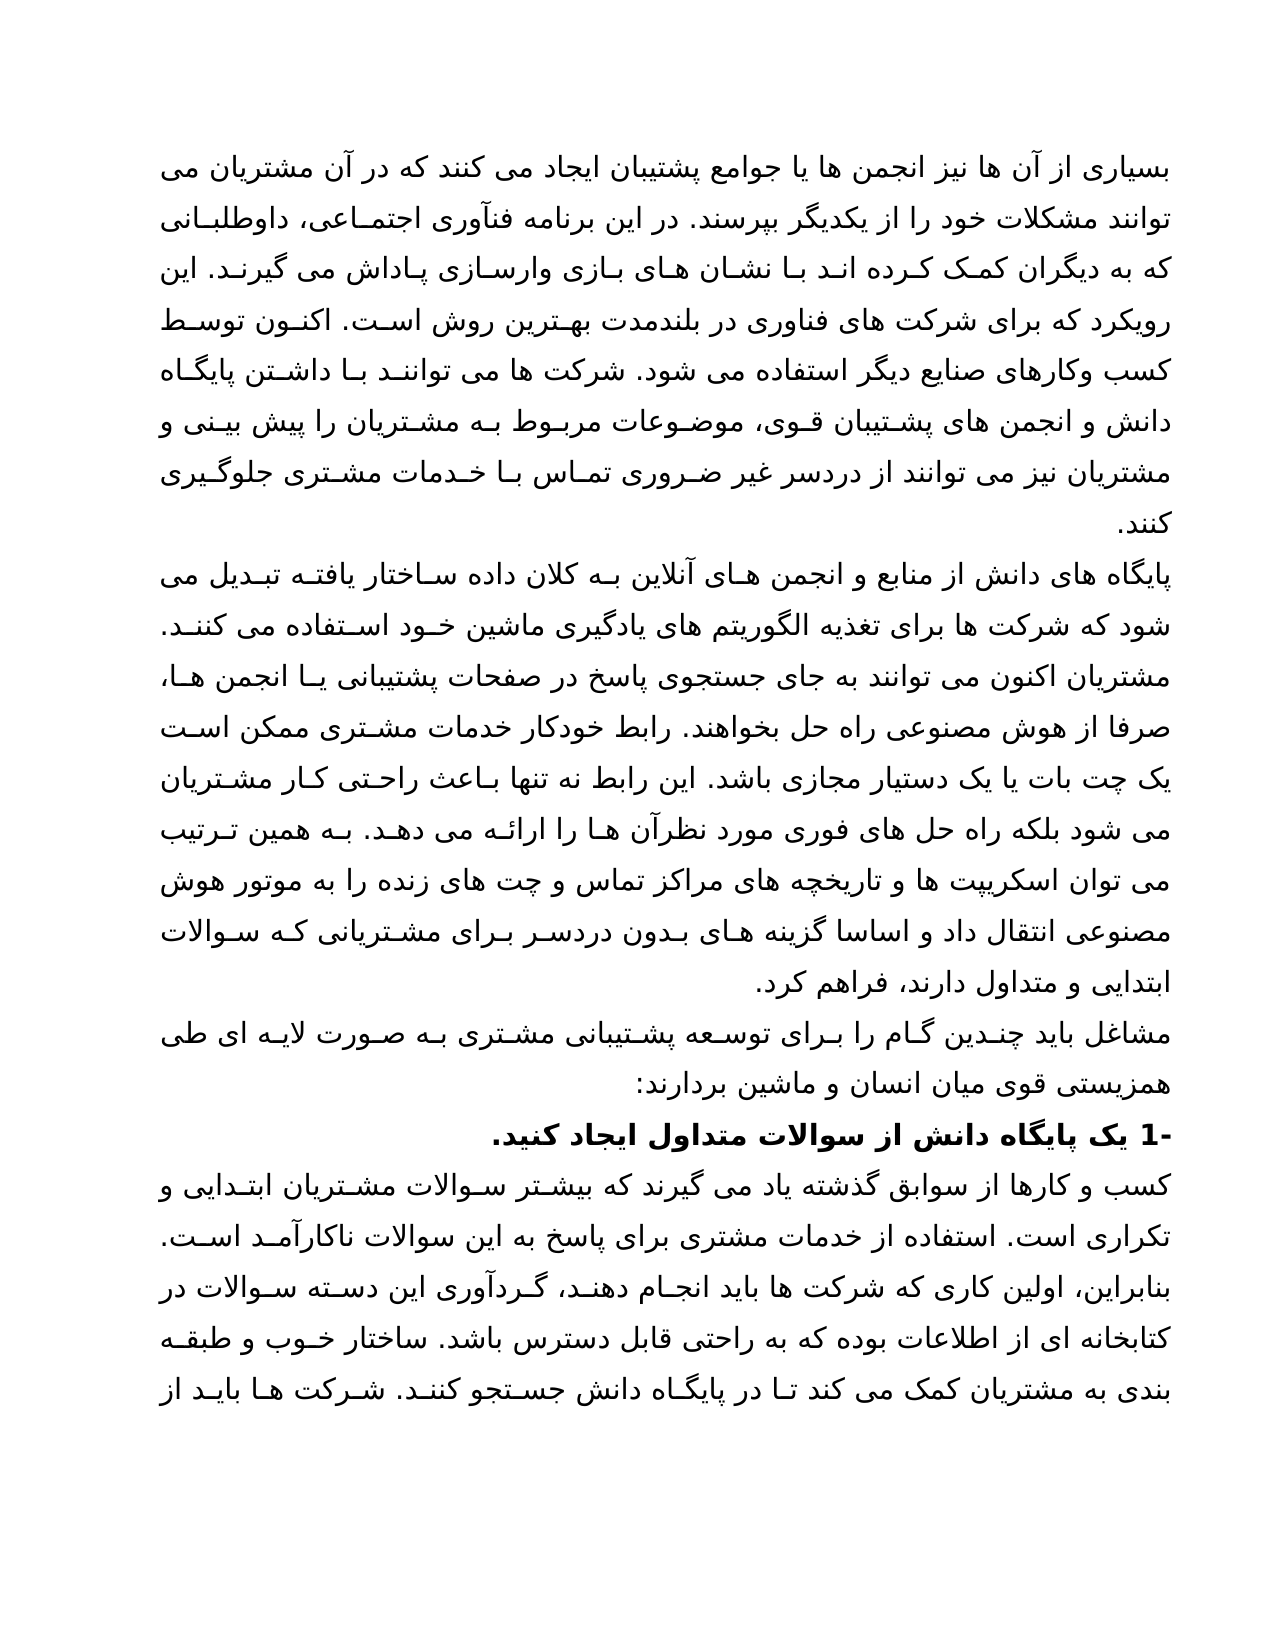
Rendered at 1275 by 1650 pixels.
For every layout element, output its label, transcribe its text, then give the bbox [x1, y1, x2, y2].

text مشاغل باید چندین گام را برای توسعه پشتیبانی مشتری به صورت لایه ای طی همزیستی قوی میان انسان و ماشین بردارند: [159, 1016, 1172, 1101]
text -1 یک پایگاه دانش از سوالات متداول ایجاد کنید. [159, 1118, 1172, 1152]
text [159, 150, 1172, 541]
text پایگاه های دانش از منابع و انجمن های آنلاین به کلان داده ساختار یافته تبدیل می شود که شرکت ها برای تغذیه الگوریتم های یادگیری ماشین خود استفاده می کنند. مشتریان اکنون می توانند به جای جستجوی پاسخ در صفحات پشتیبانی یا انجمن ها، صرفا از هوش مصنوعی راه حل بخواهند. رابط خودکار خدمات مشتری ممکن است یک چت بات یا یک دستیار مجازی باشد. این رابط نه تنها باعث راحتی کار مشتریان می شود بلکه راه حل های فوری مورد نظرآن ها را ارائه می دهد. به همین ترتیب می توان اسکریپت ها و تاریخچه های مراکز تماس و چت های زنده را به موتور هوش مصنوعی انتقال داد و اساسا گزینه های بدون دردسر برای مشتریانی که سوالات ابتدایی و متداول دارند، فراهم کرد. [159, 557, 1172, 999]
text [159, 1169, 1172, 1406]
